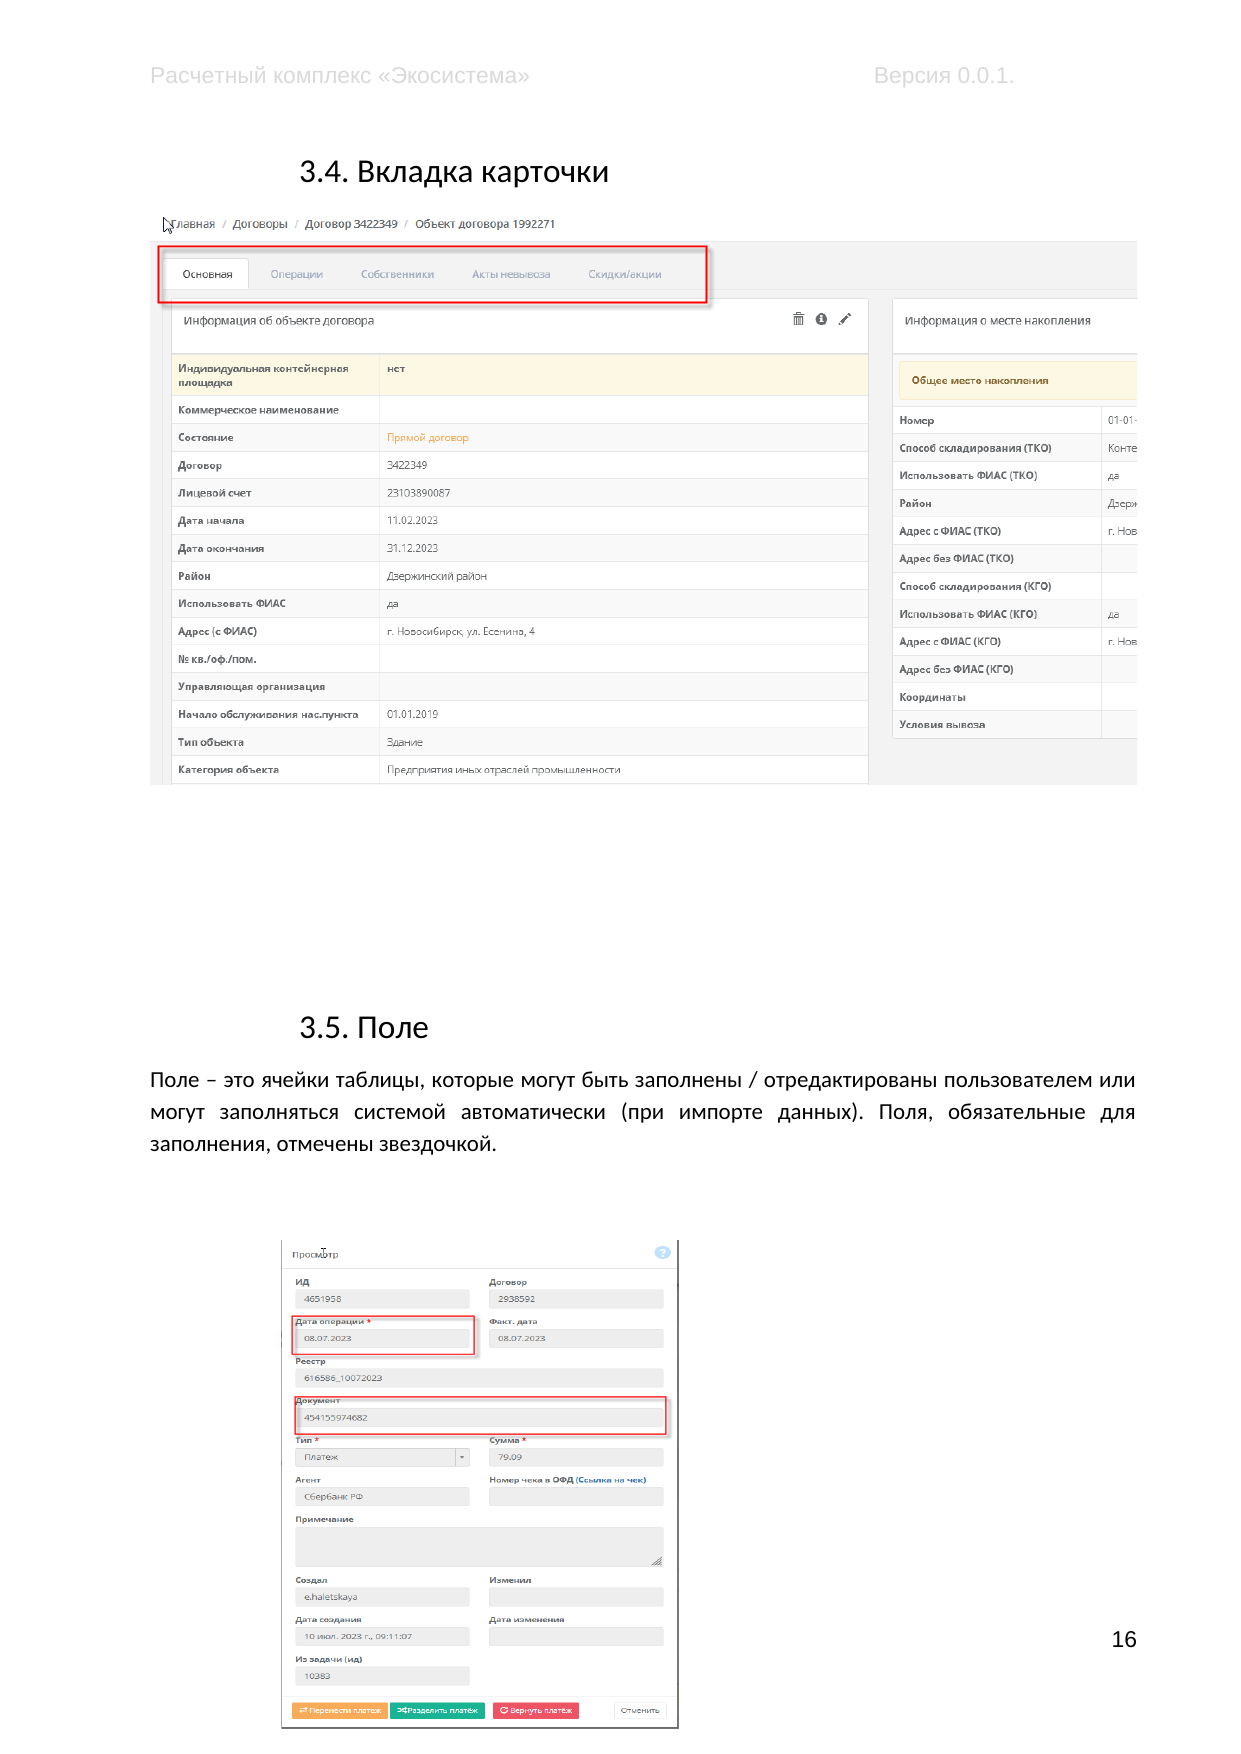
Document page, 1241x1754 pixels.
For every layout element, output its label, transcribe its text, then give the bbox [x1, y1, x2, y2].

subtitle 3.5. Поле [299, 1006, 1137, 1046]
picture [281, 1240, 679, 1729]
text Поле – это ячейки таблицы, которые могут быть заполнены / отредактированы пользователем или могут заполняться системой автоматически (при импорте данных). Поля, обязательные для заполнения, отмечены звездочкой. [150, 1065, 1137, 1157]
subtitle 3.4. Вкладка карточки [299, 150, 1137, 191]
picture [150, 209, 1138, 785]
